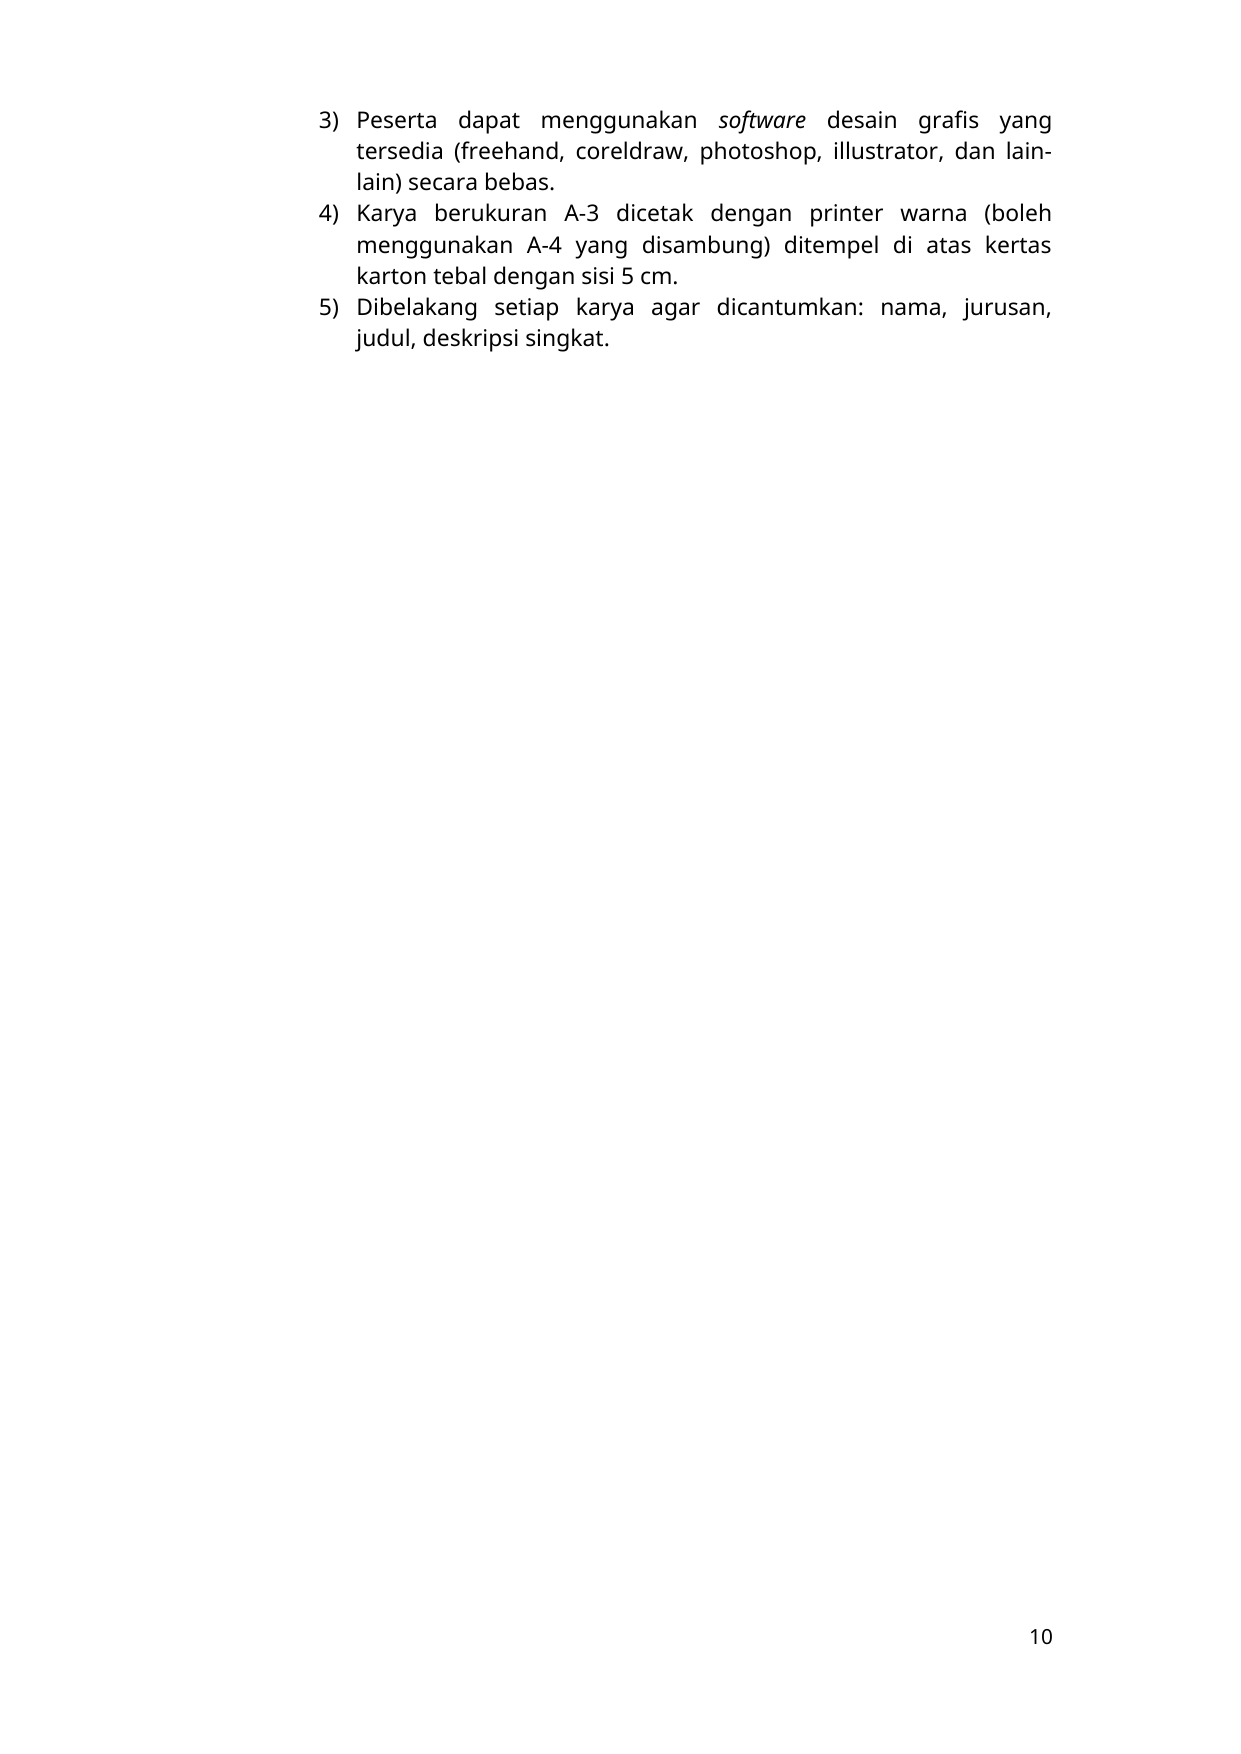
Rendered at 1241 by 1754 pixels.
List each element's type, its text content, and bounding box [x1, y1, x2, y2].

list Peserta dapat menggunakan software desain grafis yang tersedia (freehand, coreldraw, photoshop, illustrator, dan lain-lain) secara bebas. [319, 103, 1053, 197]
list Dibelakang setiap karya agar dicantumkan: nama, jurusan, judul, deskripsi singkat. [319, 291, 1053, 353]
list Karya berukuran A-3 dicetak dengan printer warna (boleh menggunakan A-4 yang disambung) ditempel di atas kertas karton tebal dengan sisi 5 cm. [319, 197, 1053, 291]
